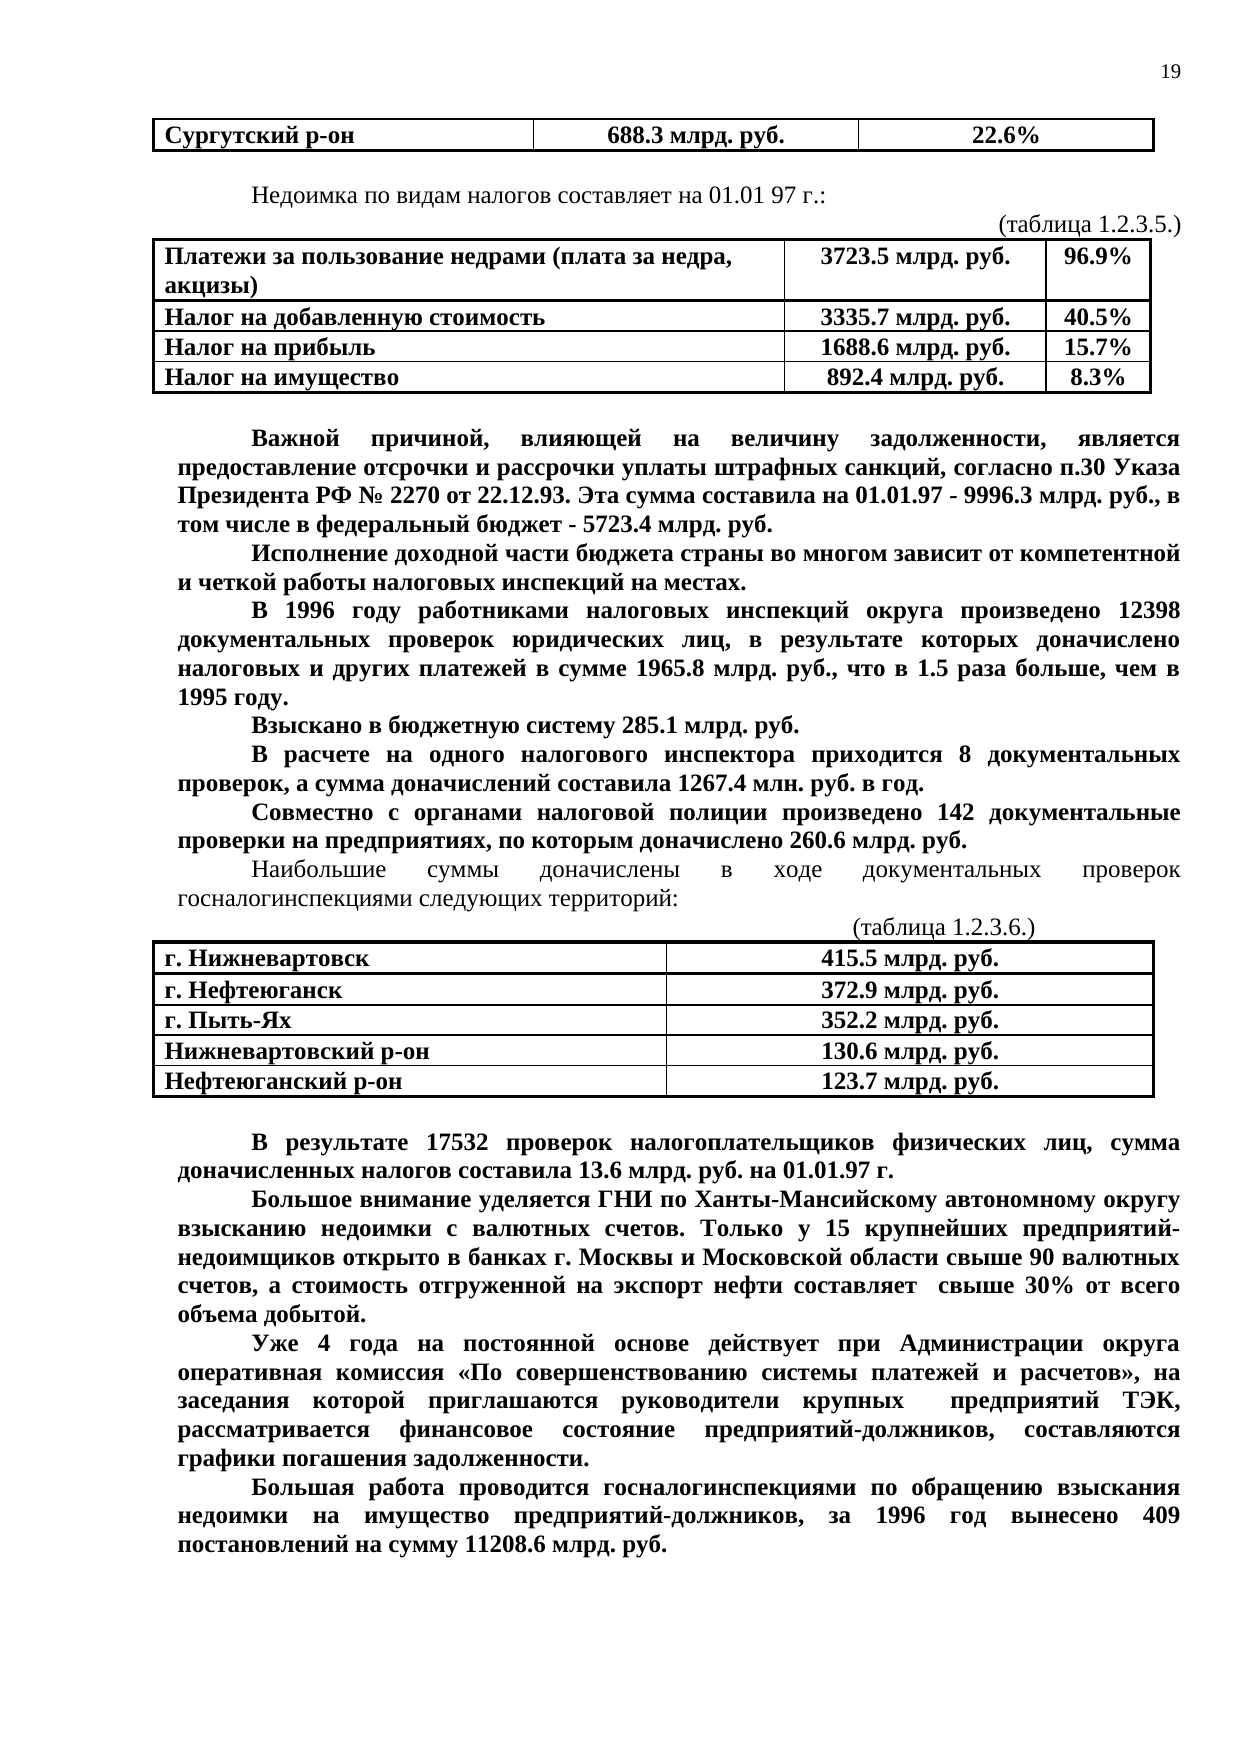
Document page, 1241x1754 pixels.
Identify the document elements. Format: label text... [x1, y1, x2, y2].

table_cell Налог на имущество [155, 362, 784, 391]
table_header г. Нижневартовск [155, 944, 666, 972]
text В результате 17532 проверок налогоплательщиков физических лиц, сумма доначисленных налогов составила 13.6 млрд. руб. на 01.01.97 г. [177, 1127, 1181, 1184]
table_cell г. Нефтеюганск [155, 975, 666, 1004]
text Недоимка по видам налогов составляет на 01.01 97 г.: [177, 180, 1181, 209]
table_cell 3335.7 млрд. руб. [785, 302, 1045, 330]
table_header Платежи за пользование недрами (плата за недра, акцизы) [155, 241, 784, 298]
table_cell 22.6% [859, 120, 1152, 148]
text Важной причиной, влияющей на величину задолженности, является предоставление отсрочки и рассрочки уплаты штрафных санкций, согласно п.30 Указа Президента РФ № 2270 от 22.12.93. Эта сумма составила на 01.01.97 - 9996.3 млрд. руб., в том числе в федеральный бюджет - 5723.4 млрд. руб. [177, 423, 1181, 538]
table_cell 130.6 млрд. руб. [667, 1036, 1152, 1065]
text Исполнение доходной части бюджета страны во многом зависит от компетентной и четкой работы налоговых инспекций на местах. [177, 538, 1181, 595]
table_header 96.9% [1047, 241, 1149, 298]
table_cell 372.9 млрд. руб. [667, 975, 1152, 1004]
table_cell 1688.6 млрд. руб. [785, 332, 1045, 361]
table_cell 352.2 млрд. руб. [667, 1006, 1152, 1034]
text В расчете на одного налогового инспектора приходится 8 документальных проверок, а сумма доначислений составила 1267.4 млн. руб. в год. [177, 739, 1181, 797]
table_header 415.5 млрд. руб. [667, 944, 1152, 972]
text Большое внимание уделяется ГНИ по Ханты-Мансийскому автономному округу взысканию недоимки с валютных счетов. Только у 15 крупнейших предприятий-недоимщиков открыто в банках г. Москвы и Московской области свыше 90 валютных счетов, а стоимость отгруженной на экспорт нефти составляет свыше 30% от всего объема добытой. [177, 1184, 1181, 1328]
text Большая работа проводится госналогинспекциями по обращению взыскания недоимки на имущество предприятий-должников, за 1996 год вынесено 409 постановлений на сумму 11208.6 млрд. руб. [177, 1472, 1181, 1558]
text В 1996 году работниками налоговых инспекций округа произведено 12398 документальных проверок юридических лиц, в результате которых доначислено налоговых и других платежей в сумме 1965.8 млрд. руб., что в 1.5 раза больше, чем в 1995 году. [177, 595, 1181, 710]
text Совместно с органами налоговой полиции произведено 142 документальные проверки на предприятиях, по которым доначислено 260.6 млрд. руб. [177, 797, 1181, 854]
table_cell 892.4 млрд. руб. [785, 362, 1045, 391]
table_cell 688.3 млрд. руб. [534, 120, 858, 148]
table_cell 40.5% [1047, 302, 1149, 330]
text Наибольшие суммы доначислены в ходе документальных проверок госналогинспекциями следующих территорий: [177, 854, 1181, 912]
table_cell Нефтеюганский р-он [155, 1066, 666, 1095]
text (таблица 1.2.3.5.) [177, 209, 1181, 238]
text Уже 4 года на постоянной основе действует при Администрации округа оперативная комиссия «По совершенствованию системы платежей и расчетов», на заседания которой приглашаются руководители крупных предприятий ТЭК, рассматривается финансовое состояние предприятий-должников, составляются графики погашения задолженности. [177, 1328, 1181, 1472]
table_cell 8.3% [1047, 362, 1149, 391]
text (таблица 1.2.3.6.) [177, 912, 1181, 940]
table_cell 15.7% [1047, 332, 1149, 361]
table_cell Налог на прибыль [155, 332, 784, 361]
table_cell г. Пыть-Ях [155, 1006, 666, 1034]
table_cell Налог на добавленную стоимость [155, 302, 784, 330]
table_cell Сургутский р-он [155, 120, 533, 148]
table_cell Нижневартовский р-он [155, 1036, 666, 1065]
table_header 3723.5 млрд. руб. [785, 241, 1045, 298]
table_cell 123.7 млрд. руб. [667, 1066, 1152, 1095]
text Взыскано в бюджетную систему 285.1 млрд. руб. [177, 710, 1181, 739]
